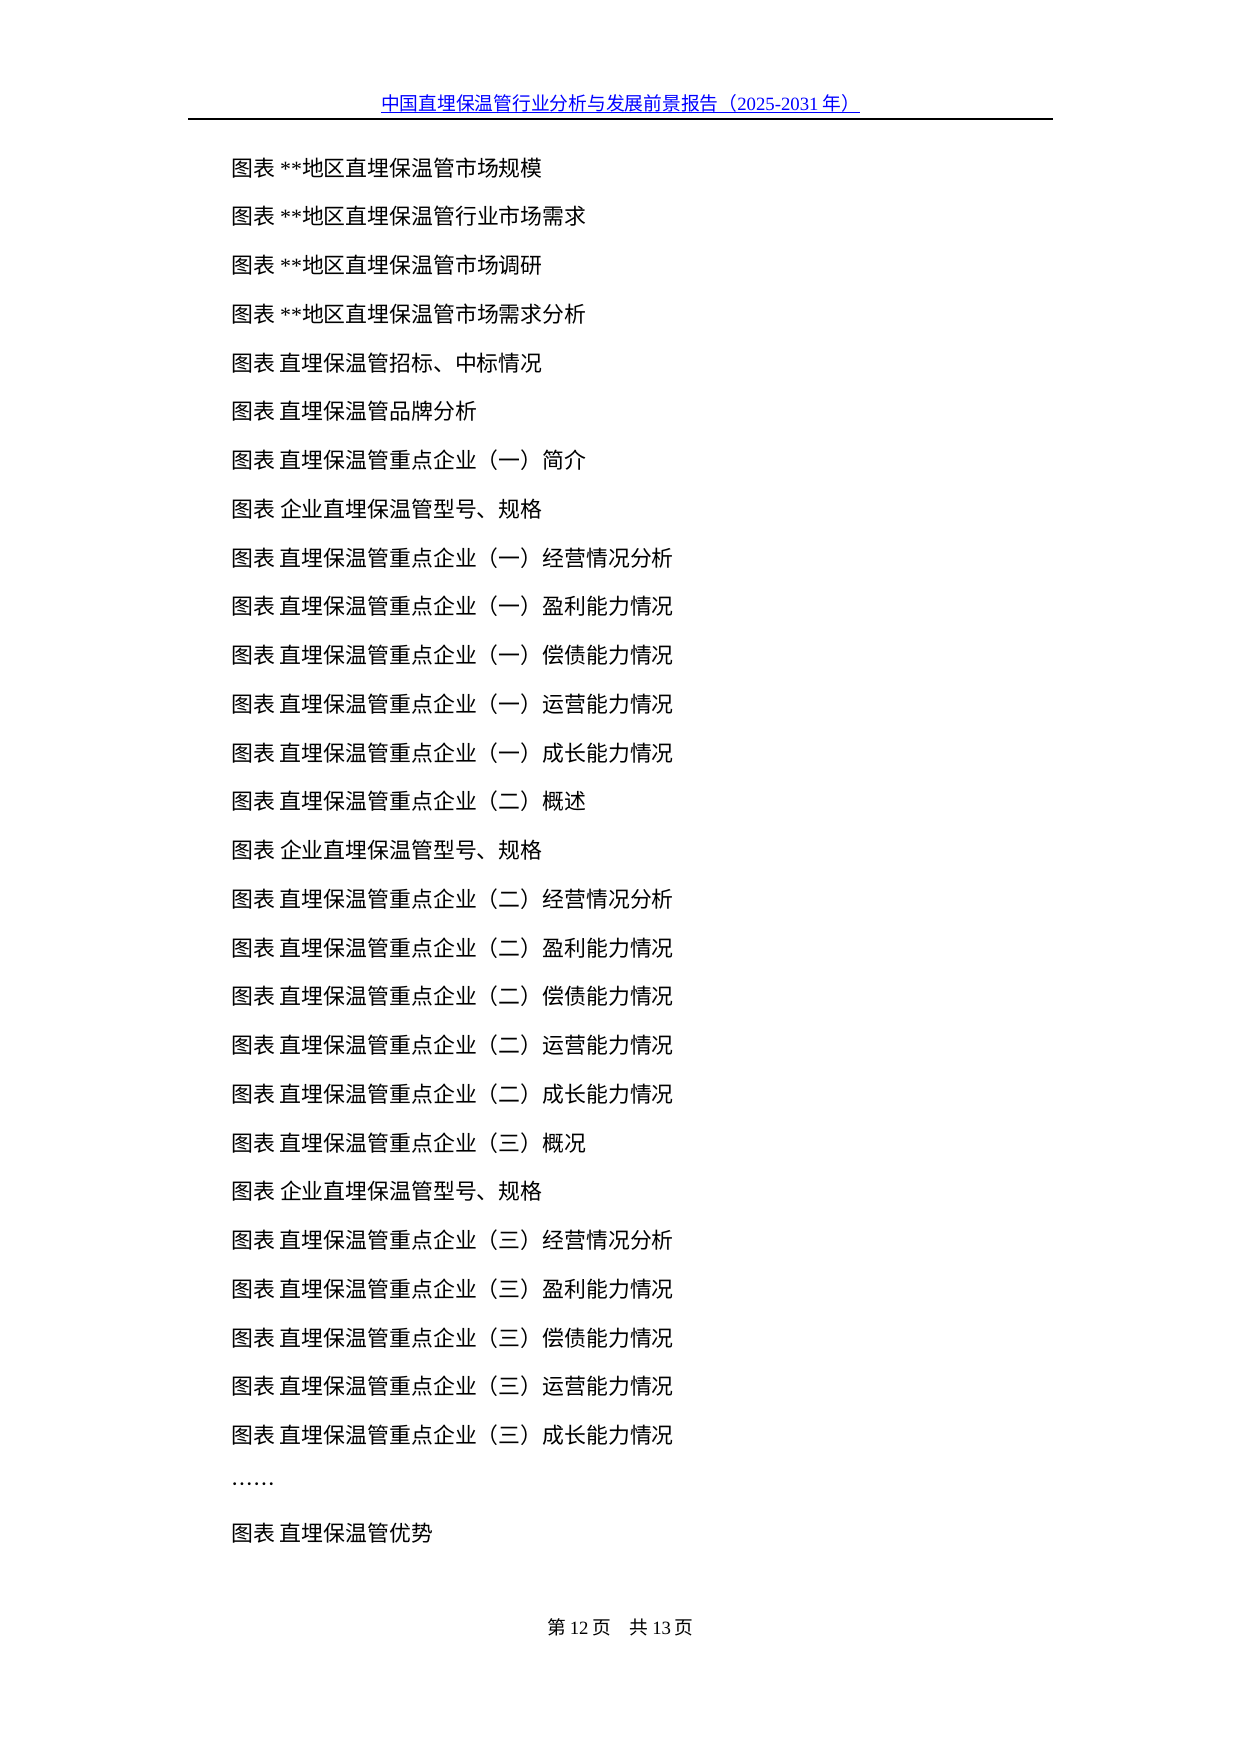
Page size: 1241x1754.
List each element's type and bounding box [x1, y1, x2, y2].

text [187, 150, 1053, 1548]
